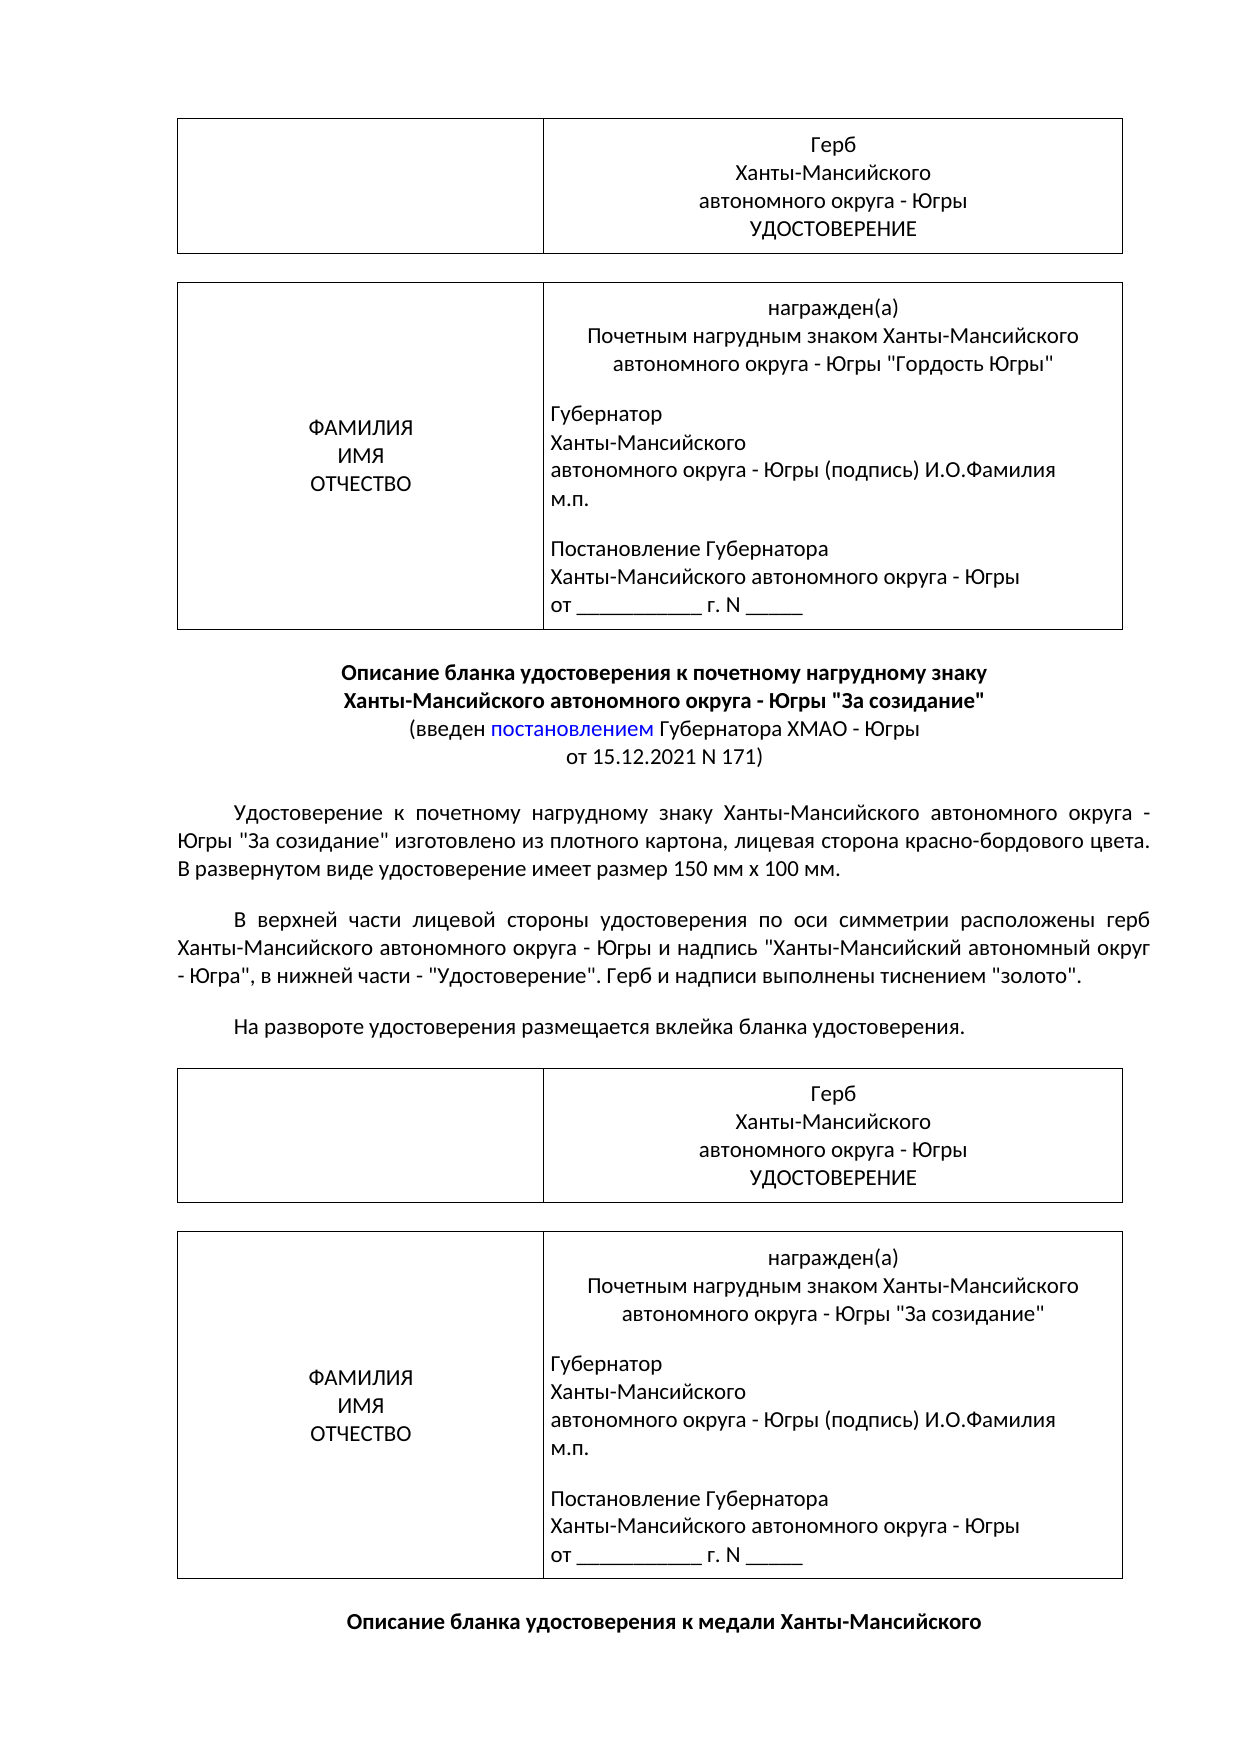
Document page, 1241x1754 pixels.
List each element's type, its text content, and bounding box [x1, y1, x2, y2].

table_cell Губернатор Ханты-Мансийского автономного округа - Югры (подпись) И.О.Фамилия м.п. [544, 388, 1122, 522]
table_header [178, 1069, 543, 1202]
title Описание бланка удостоверения к почетному нагрудному знаку [177, 658, 1152, 686]
title Ханты-Мансийского автономного округа - Югры "За созидание" [177, 686, 1152, 714]
text Удостоверение к почетному нагрудному знаку Ханты-Мансийского автономного округа - Югры "За созидание" изготовлено из плотного картона, лицевая сторона красно-бордового цвета. В развернутом виде удостоверение имеет размер 150 мм x 100 мм. [177, 798, 1152, 882]
table_header Герб Ханты-Мансийского автономного округа - Югры УДОСТОВЕРЕНИЕ [544, 1069, 1122, 1202]
text На развороте удостоверения размещается вклейка бланка удостоверения. [177, 1012, 1152, 1040]
table_cell Постановление Губернатора Ханты-Мансийского автономного округа - Югры от ___________ г. N _____ [544, 522, 1122, 629]
text В верхней части лицевой стороны удостоверения по оси симметрии расположены герб Ханты-Мансийского автономного округа - Югры и надпись "Ханты-Мансийский автономный округ - Югра", в нижней части - "Удостоверение". Герб и надписи выполнены тиснением "золото". [177, 905, 1152, 989]
title Описание бланка удостоверения к медали Ханты-Мансийского [177, 1607, 1152, 1635]
table_cell Губернатор Ханты-Мансийского автономного округа - Югры (подпись) И.О.Фамилия м.п. [544, 1338, 1122, 1472]
table_cell Постановление Губернатора Ханты-Мансийского автономного округа - Югры от ___________ г. N _____ [544, 1472, 1122, 1578]
table_header награжден(а) Почетным нагрудным знаком Ханты-Мансийского автономного округа - Югры "За созидание" [544, 1232, 1122, 1338]
table_header ФАМИЛИЯ ИМЯ ОТЧЕСТВО [178, 1232, 543, 1578]
table_header ФАМИЛИЯ ИМЯ ОТЧЕСТВО [178, 283, 543, 629]
table_header награжден(а) Почетным нагрудным знаком Ханты-Мансийского автономного округа - Югры "Гордость Югры" [544, 283, 1122, 388]
table_header Герб Ханты-Мансийского автономного округа - Югры УДОСТОВЕРЕНИЕ [544, 119, 1122, 252]
table_header [178, 119, 543, 252]
text от 15.12.2021 N 171) [177, 742, 1152, 770]
text (введен постановлением Губернатора ХМАО - Югры [177, 714, 1152, 742]
